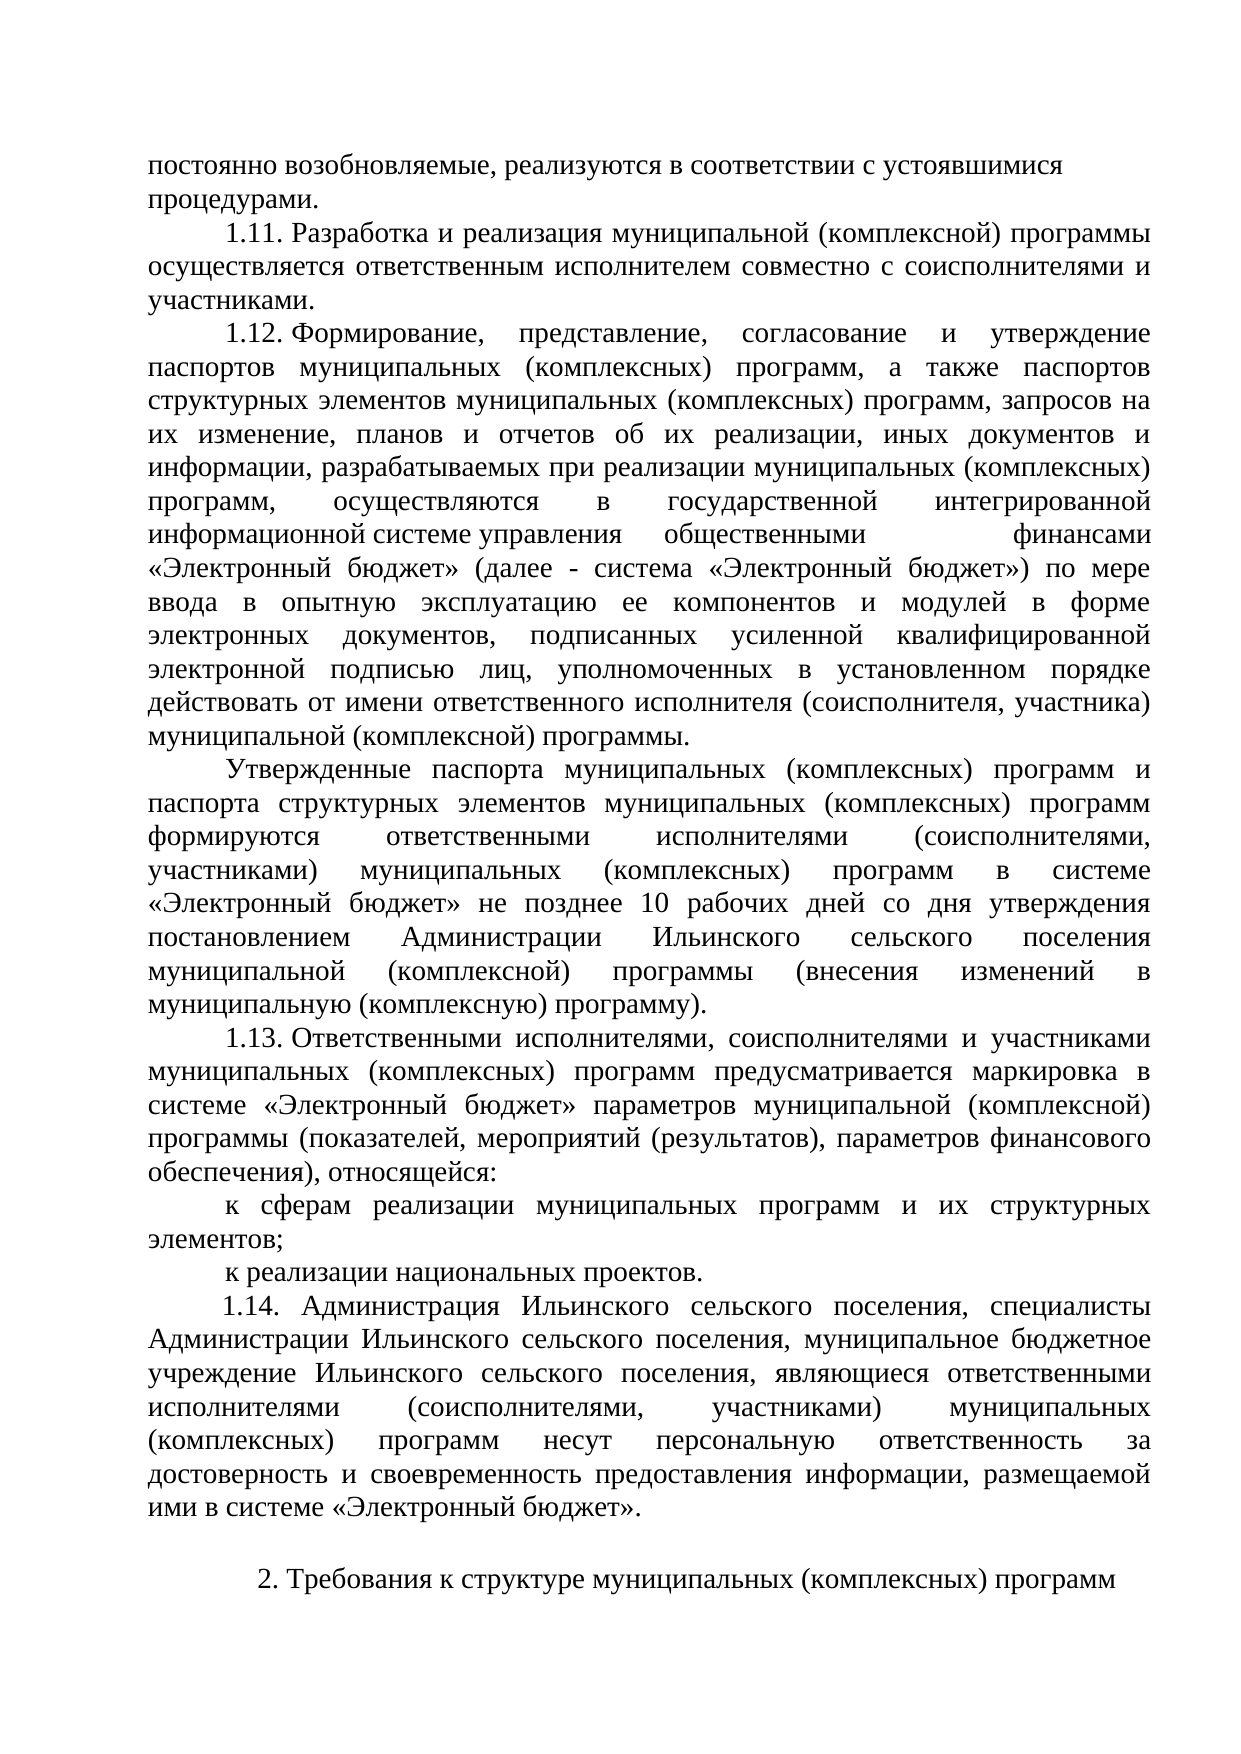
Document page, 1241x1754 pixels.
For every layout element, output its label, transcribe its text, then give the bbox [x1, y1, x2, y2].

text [148, 148, 1152, 215]
list Разработка и реализация муниципальной (комплексной) программы осуществляется ответственным исполнителем совместно с соисполнителями и участниками. [148, 215, 1152, 315]
text 2. Требования к структуре муниципальных (комплексных) программ [148, 1561, 1152, 1595]
text 1.14. Администрация Ильинского сельского поселения, специалисты Администрации Ильинского сельского поселения, муниципальное бюджетное учреждение Ильинского сельского поселения, являющиеся ответственными исполнителями (соисполнителями, участниками) муниципальных (комплексных) программ несут персональную ответственность за достоверность и своевременность предоставления информации, размещаемой ими в системе «Электронный бюджет». [148, 1288, 1152, 1523]
list Ответственными исполнителями, соисполнителями и участниками муниципальных (комплексных) программ предусматривается маркировка в системе «Электронный бюджет» параметров муниципальной (комплексной) программы (показателей, мероприятий (результатов), параметров финансового обеспечения), относящейся: [148, 1020, 1152, 1187]
text Утвержденные паспорта муниципальных (комплексных) программ и паспорта структурных элементов муниципальных (комплексных) программ формируются ответственными исполнителями (соисполнителями, участниками) муниципальных (комплексных) программ в системе «Электронный бюджет» не позднее 10 рабочих дней со дня утверждения постановлением Администрации Ильинского сельского поселения муниципальной (комплексной) программы (внесения изменений в муниципальную (комплексную) программу). [148, 751, 1152, 1020]
list Формирование, представление, согласование и утверждение паспортов муниципальных (комплексных) программ, а также паспортов структурных элементов муниципальных (комплексных) программ, запросов на их изменение, планов и отчетов об их реализации, иных документов и информации, разрабатываемых при реализации муниципальных (комплексных) программ, осуществляются в государственной интегрированной информационной системе управления общественными финансами «Электронный бюджет» (далее - система «Электронный бюджет») по мере ввода в опытную эксплуатацию ее компонентов и модулей в форме электронных документов, подписанных усиленной квалифицированной электронной подписью лиц, уполномоченных в установленном порядке действовать от имени ответственного исполнителя (соисполнителя, участника) муниципальной (комплексной) программы. [148, 315, 1152, 751]
text к сферам реализации муниципальных программ и их структурных элементов; [148, 1187, 1152, 1254]
text к реализации национальных проектов. [148, 1254, 1152, 1288]
